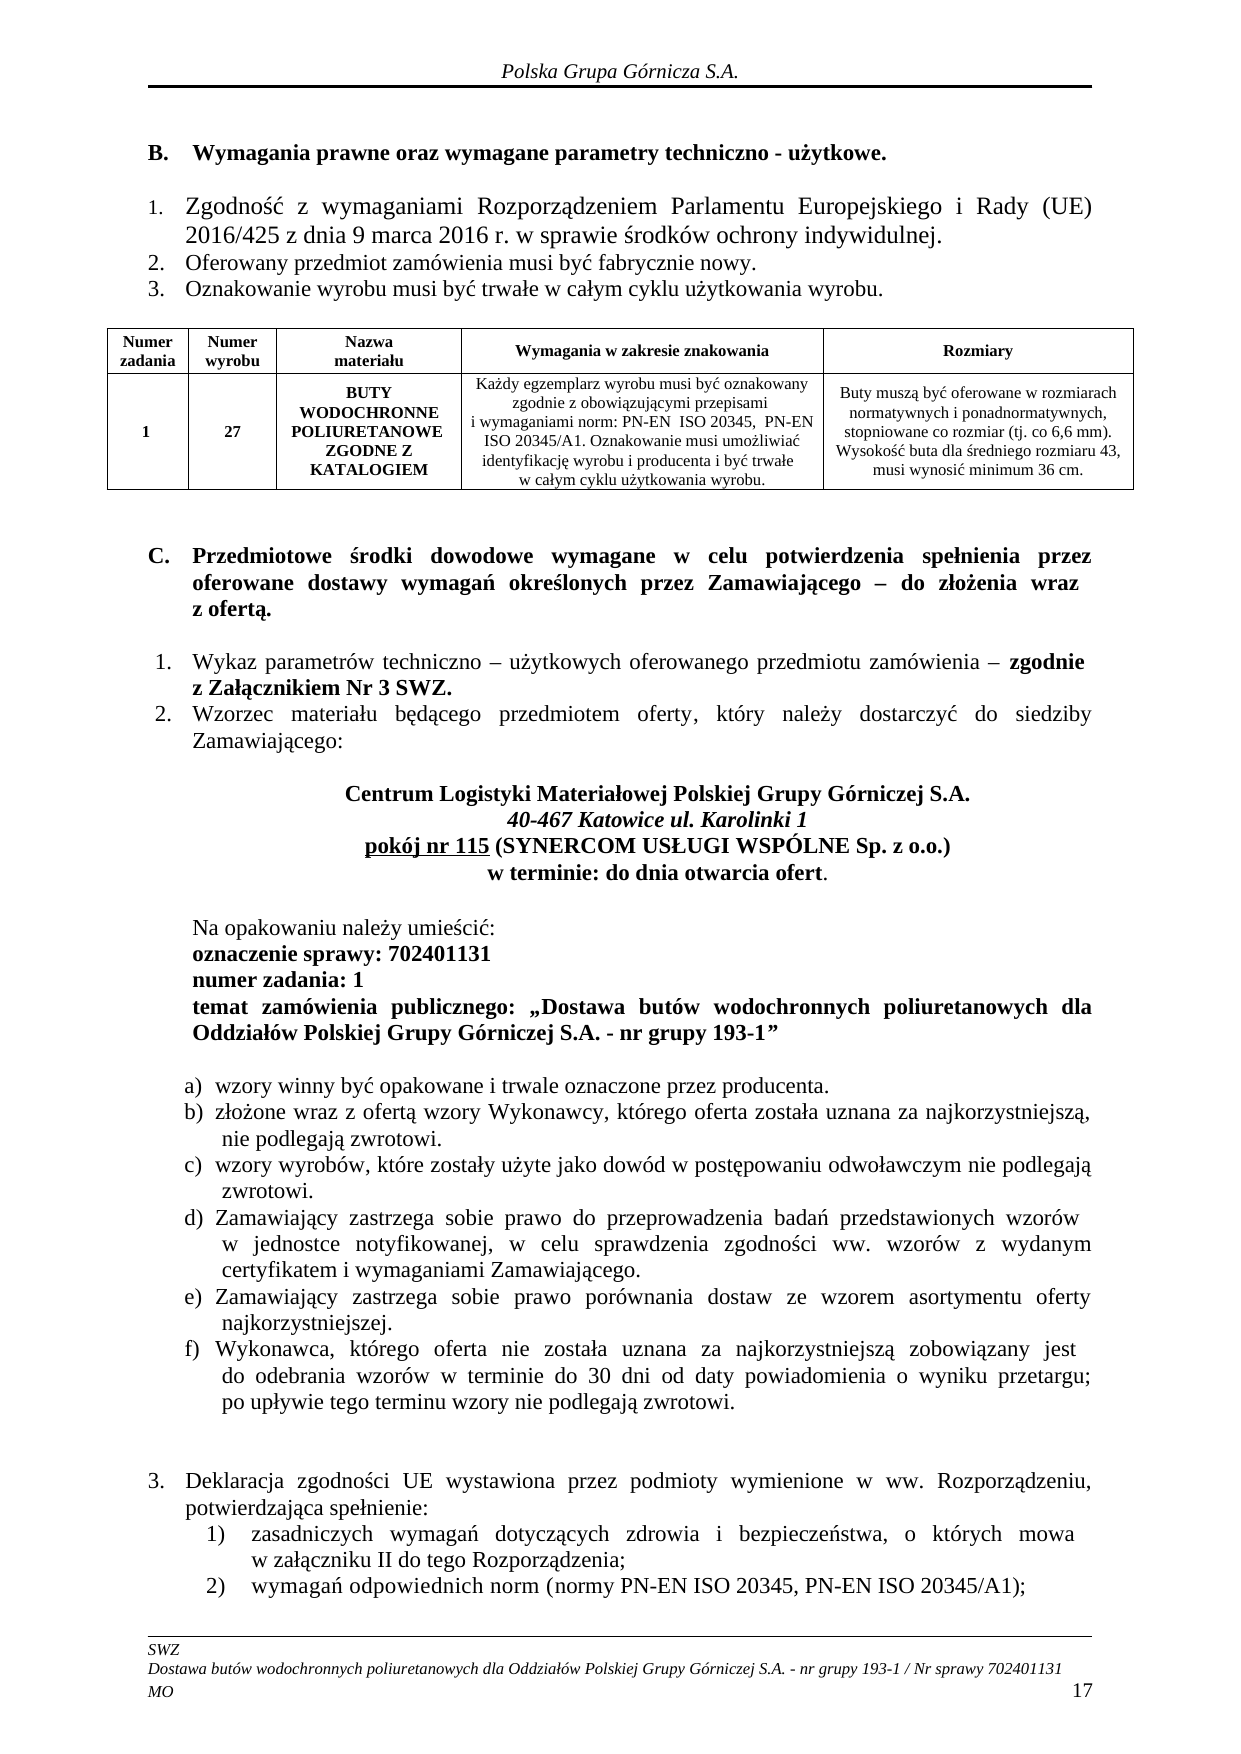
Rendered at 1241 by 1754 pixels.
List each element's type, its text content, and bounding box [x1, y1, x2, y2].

text oznaczenie sprawy: 702401131 [192, 940, 1092, 966]
table_cell 1 [108, 374, 188, 489]
table_header Wymagania w zakresie znakowania [462, 329, 823, 373]
list Wzorzec materiału będącego przedmiotem oferty, który należy dostarczyć do siedziby Zamawiającego: [154, 701, 1092, 753]
table_cell BUTY WODOCHRONNE POLIURETANOWE ZGODNE Z KATALOGIEM [277, 374, 461, 489]
list Zgodność z wymaganiami Rozporządzeniem Parlamentu Europejskiego i Rady (UE) 2016/425 z dnia 9 marca 2016 r. w sprawie środków ochrony indywidulnej. [148, 191, 1092, 249]
list wymagań odpowiednich norm (normy PN-EN ISO 20345, PN-EN ISO 20345/A1); [206, 1573, 1092, 1599]
list wzory winny być opakowane i trwale oznaczone przez producenta. [184, 1072, 1092, 1098]
table_cell Buty muszą być oferowane w rozmiarach normatywnych i ponadnormatywnych, stopniowane co rozmiar (tj. co 6,6 mm). Wysokość buta dla średniego rozmiaru 43, musi wynosić minimum 36 cm. [824, 374, 1133, 489]
text numer zadania: 1 [192, 966, 1092, 993]
list Oferowany przedmiot zamówienia musi być fabrycznie nowy. [148, 249, 1092, 275]
list Zamawiający zastrzega sobie prawo do przeprowadzenia badań przedstawionych wzorów w jednostce notyfikowanej, w celu sprawdzenia zgodności ww. wzorów z wydanym certyfikatem i wymaganiami Zamawiającego. [184, 1204, 1092, 1283]
list Deklaracja zgodności UE wystawiona przez podmioty wymienione w ww. Rozporządzeniu, potwierdzająca spełnienie: [148, 1467, 1092, 1520]
table_cell Każdy egzemplarz wyrobu musi być oznakowany zgodnie z obowiązującymi przepisami i wymaganiami norm: PN-EN ISO 20345, PN-EN ISO 20345/A1. Oznakowanie musi umożliwiać identyfikację wyrobu i producenta i być trwałe w całym cyklu użytkowania wyrobu. [462, 374, 823, 489]
list 40-467 Katowice ul. Karolinki 1 [223, 806, 1092, 832]
list złożone wraz z ofertą wzory Wykonawcy, którego oferta została uznana za najkorzystniejszą, nie podlegają zwrotowi. [184, 1098, 1092, 1151]
list pokój nr 115 (SYNERCOM USŁUGI WSPÓLNE Sp. z o.o.) [223, 832, 1092, 859]
list Wykaz parametrów techniczno – użytkowych oferowanego przedmiotu zamówienia – zgodnie z Załącznikiem Nr 3 SWZ. [154, 648, 1092, 701]
table_header Numer zadania [108, 329, 188, 373]
list Centrum Logistyki Materiałowej Polskiej Grupy Górniczej S.A. [223, 779, 1092, 806]
text temat zamówienia publicznego: „Dostawa butów wodochronnych poliuretanowych dla Oddziałów Polskiej Grupy Górniczej S.A. - nr grupy 193-1” [192, 993, 1092, 1046]
list Wymagania prawne oraz wymagane parametry techniczno - użytkowe. [148, 139, 1092, 165]
table_header Numer wyrobu [189, 329, 276, 373]
list Wykonawca, którego oferta nie została uznana za najkorzystniejszą zobowiązany jest do odebrania wzorów w terminie do 30 dni od daty powiadomienia o wyniku przetargu; po upływie tego terminu wzory nie podlegają zwrotowi. [184, 1335, 1092, 1414]
table_header Rozmiary [824, 329, 1133, 373]
list zasadniczych wymagań dotyczących zdrowia i bezpieczeństwa, o których mowa w załączniku II do tego Rozporządzenia; [206, 1520, 1092, 1573]
list w terminie: do dnia otwarcia ofert. [223, 859, 1092, 885]
text Na opakowaniu należy umieścić: [192, 914, 1092, 940]
table_header Nazwa materiału [277, 329, 461, 373]
list Oznakowanie wyrobu musi być trwałe w całym cyklu użytkowania wyrobu. [148, 275, 1092, 302]
list wzory wyrobów, które zostały użyte jako dowód w postępowaniu odwoławczym nie podlegają zwrotowi. [184, 1151, 1092, 1204]
table_cell 27 [189, 374, 276, 489]
list Przedmiotowe środki dowodowe wymagane w celu potwierdzenia spełnienia przez oferowane dostawy wymagań określonych przez Zamawiającego – do złożenia wraz z ofertą. [148, 542, 1092, 621]
list Zamawiający zastrzega sobie prawo porównania dostaw ze wzorem asortymentu oferty najkorzystniejszej. [184, 1283, 1092, 1335]
